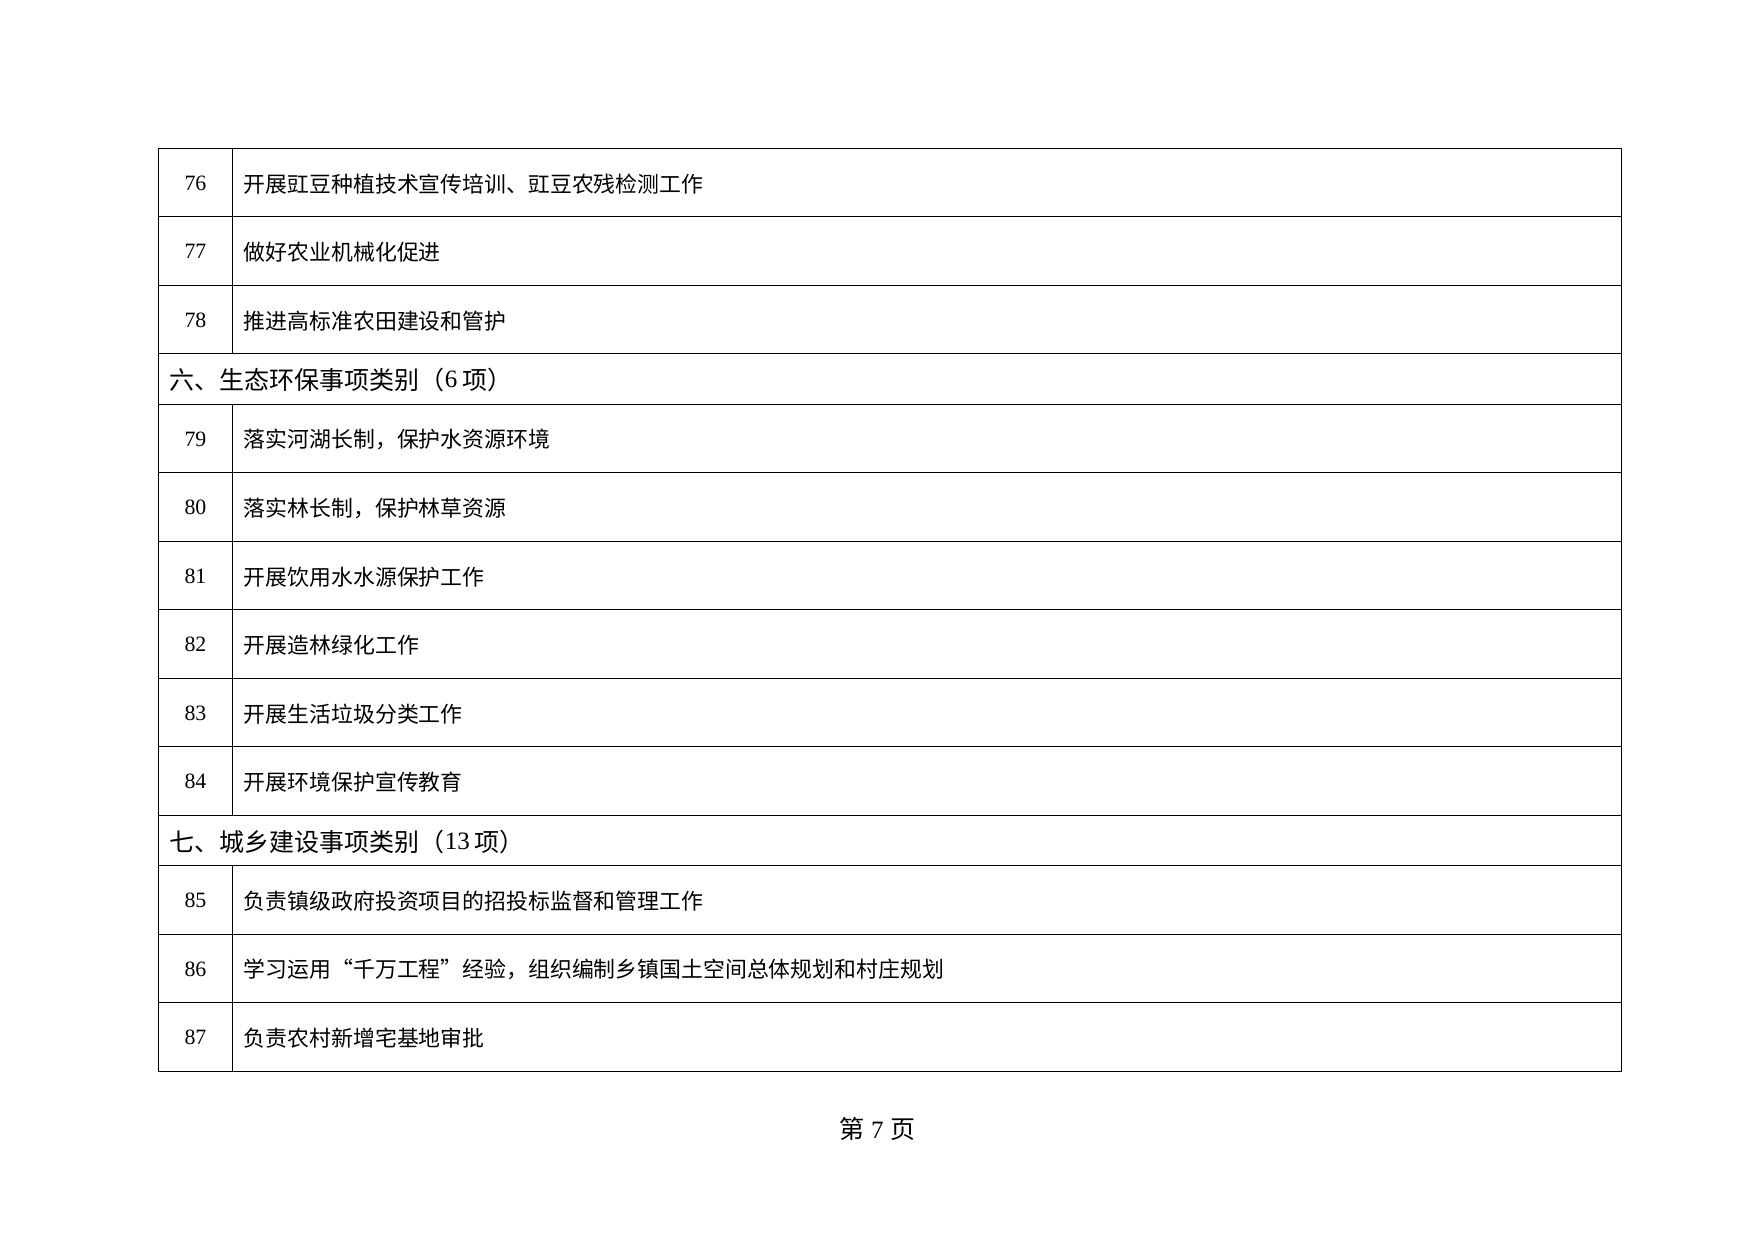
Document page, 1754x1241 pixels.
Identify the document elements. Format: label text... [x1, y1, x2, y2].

table_cell 负责镇级政府投资项目的招投标监督和管理工作 [233, 866, 1621, 933]
table_cell 76 [159, 149, 232, 216]
table_cell 81 [159, 542, 232, 609]
table_cell 84 [159, 747, 232, 815]
table_cell 开展环境保护宣传教育 [233, 747, 1621, 815]
table_cell 78 [159, 286, 232, 353]
table_cell 77 [159, 217, 232, 285]
table_cell 82 [159, 610, 232, 678]
table_cell 开展豇豆种植技术宣传培训、豇豆农残检测工作 [233, 149, 1621, 216]
table_cell 86 [159, 935, 232, 1002]
table_cell 83 [159, 679, 232, 746]
table_cell 七、城乡建设事项类别（13项） [159, 816, 1621, 865]
table_cell 79 [159, 405, 232, 472]
table_cell 87 [159, 1003, 232, 1071]
table_cell 80 [159, 473, 232, 541]
table_cell 85 [159, 866, 232, 933]
table_cell 开展生活垃圾分类工作 [233, 679, 1621, 746]
table_cell 学习运用“千万工程”经验，组织编制乡镇国土空间总体规划和村庄规划 [233, 935, 1621, 1002]
table_cell 做好农业机械化促进 [233, 217, 1621, 285]
table_cell 六、生态环保事项类别（6项） [159, 354, 1621, 403]
table_cell 推进高标准农田建设和管护 [233, 286, 1621, 353]
table_cell 落实林长制，保护林草资源 [233, 473, 1621, 541]
table_cell 落实河湖长制，保护水资源环境 [233, 405, 1621, 472]
table_cell 开展饮用水水源保护工作 [233, 542, 1621, 609]
table_cell 负责农村新增宅基地审批 [233, 1003, 1621, 1071]
table_cell 开展造林绿化工作 [233, 610, 1621, 678]
